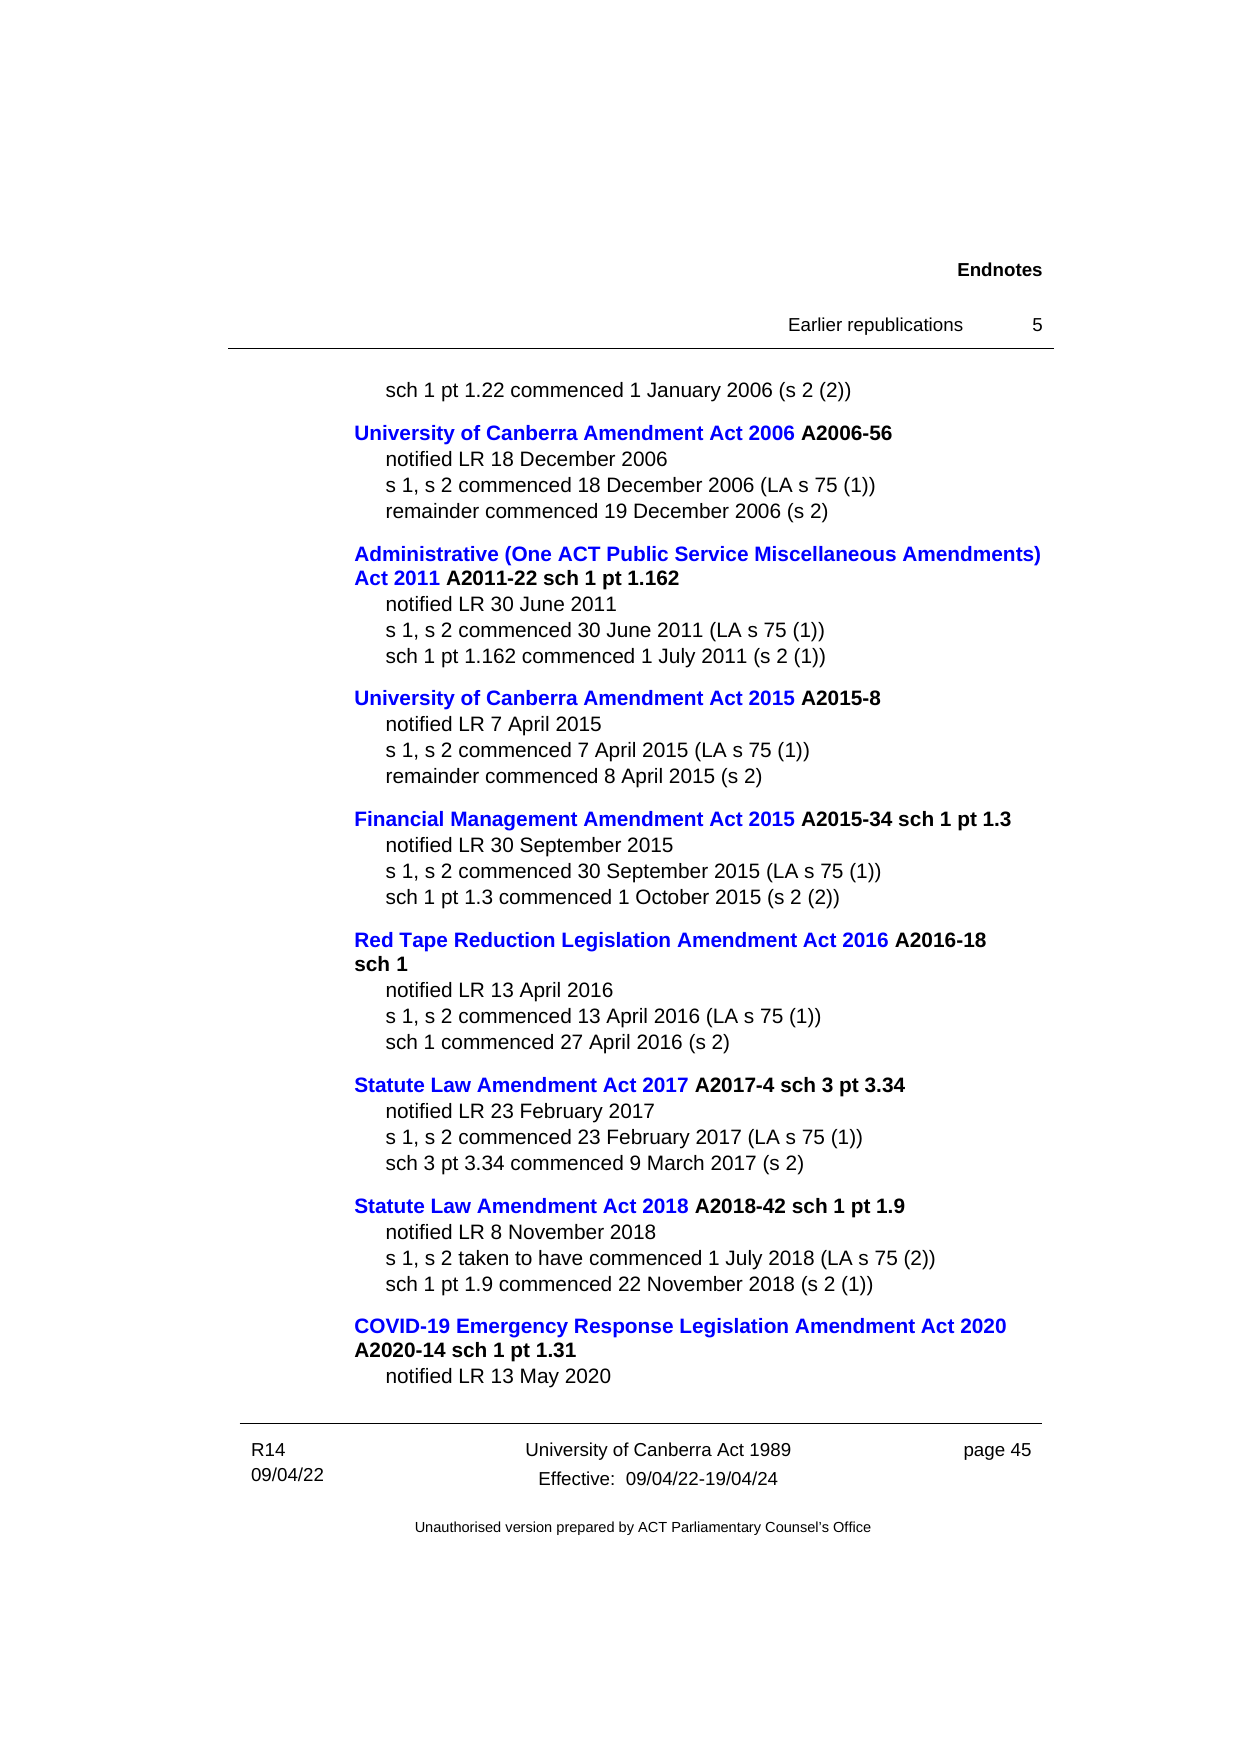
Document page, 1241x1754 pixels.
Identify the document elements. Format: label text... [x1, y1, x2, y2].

text University of Canberra Amendment Act 2015 A2015-8 [354, 686, 1042, 710]
text notified LR 13 May 2020 [385, 1364, 1042, 1388]
text sch 1 commenced 27 April 2016 (s 2) [385, 1030, 1042, 1054]
text sch 1 pt 1.3 commenced 1 October 2015 (s 2 (2)) [385, 885, 1042, 909]
text Statute Law Amendment Act 2017 A2017-4 sch 3 pt 3.34 [354, 1073, 1042, 1097]
text notified LR 23 February 2017 [385, 1099, 1042, 1123]
text s 1, s 2 commenced 23 February 2017 (LA s 75 (1)) [385, 1125, 1042, 1149]
text s 1, s 2 taken to have commenced 1 July 2018 (LA s 75 (2)) [385, 1246, 1042, 1269]
text sch 1 pt 1.162 commenced 1 July 2011 (s 2 (1)) [385, 643, 1042, 667]
text notified LR 30 September 2015 [385, 833, 1042, 857]
text University of Canberra Amendment Act 2006 A2006-56 [354, 421, 1042, 444]
text remainder commenced 8 April 2015 (s 2) [385, 764, 1042, 788]
text s 1, s 2 commenced 7 April 2015 (LA s 75 (1)) [385, 738, 1042, 762]
text notified LR 13 April 2016 [385, 978, 1042, 1002]
text s 1, s 2 commenced 18 December 2006 (LA s 75 (1)) [385, 473, 1042, 497]
text notified LR 7 April 2015 [385, 712, 1042, 736]
text Red Tape Reduction Legislation Amendment Act 2016 A2016-18 sch 1 [354, 928, 1042, 976]
text Statute Law Amendment Act 2018 A2018-42 sch 1 pt 1.9 [354, 1193, 1042, 1217]
text notified LR 8 November 2018 [385, 1219, 1042, 1243]
text s 1, s 2 commenced 30 September 2015 (LA s 75 (1)) [385, 859, 1042, 883]
text s 1, s 2 commenced 13 April 2016 (LA s 75 (1)) [385, 1004, 1042, 1028]
text sch 3 pt 3.34 commenced 9 March 2017 (s 2) [385, 1151, 1042, 1175]
text COVID-19 Emergency Response Legislation Amendment Act 2020 A2020-14 sch 1 pt 1.31 [354, 1314, 1042, 1362]
text notified LR 30 June 2011 [385, 591, 1042, 615]
text sch 1 pt 1.9 commenced 22 November 2018 (s 2 (1)) [385, 1272, 1042, 1296]
text remainder commenced 19 December 2006 (s 2) [385, 499, 1042, 523]
text Administrative (One ACT Public Service Miscellaneous Amendments) Act 2011 A2011-22 sch 1 pt 1.162 [354, 541, 1042, 589]
text notified LR 18 December 2006 [385, 447, 1042, 471]
text sch 1 pt 1.22 commenced 1 January 2006 (s 2 (2)) [385, 378, 1042, 402]
text s 1, s 2 commenced 30 June 2011 (LA s 75 (1)) [385, 617, 1042, 641]
text Financial Management Amendment Act 2015 A2015-34 sch 1 pt 1.3 [354, 807, 1042, 831]
